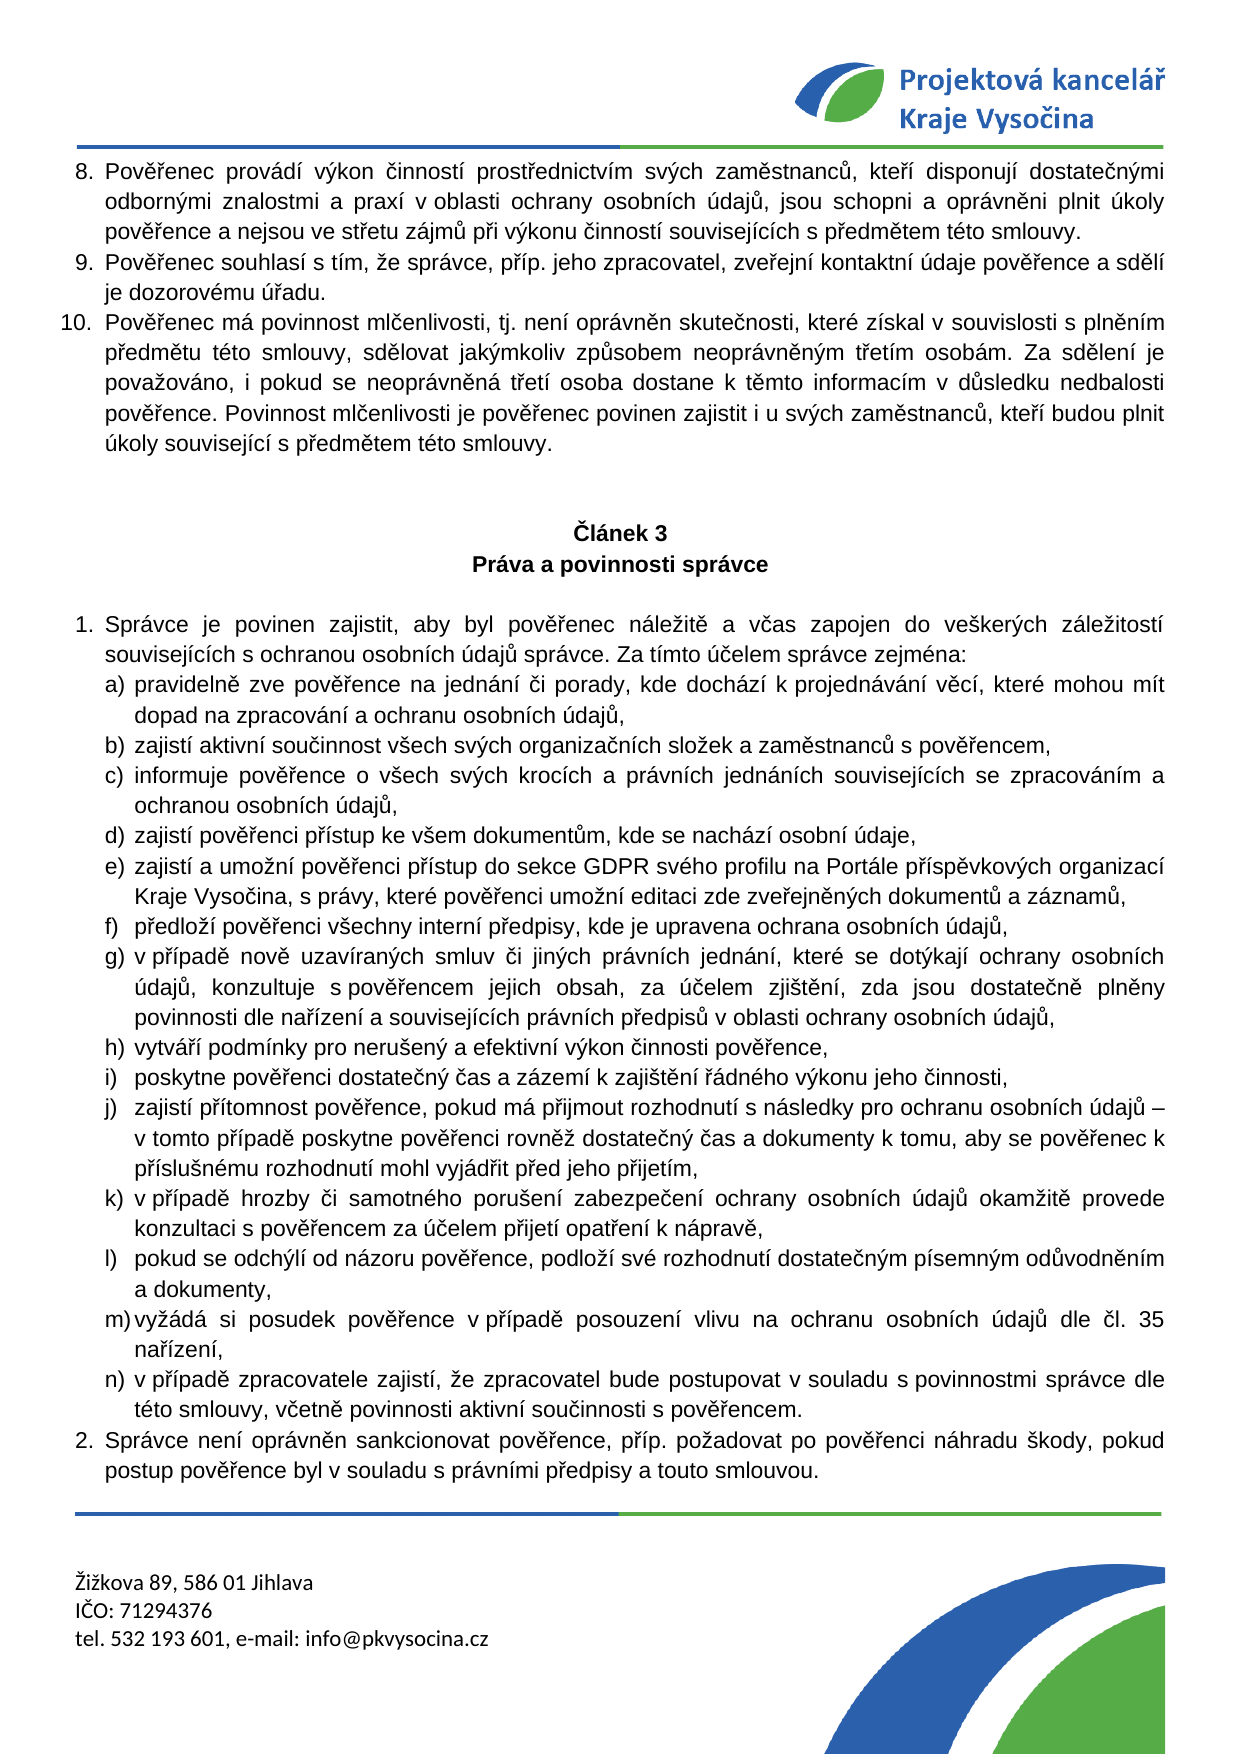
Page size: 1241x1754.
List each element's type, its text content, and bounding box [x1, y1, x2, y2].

list v případě hrozby či samotného porušení zabezpečení ochrany osobních údajů okamžitě provede konzultaci s pověřencem za účelem přijetí opatření k nápravě, [104, 1185, 1165, 1241]
list Pověřenec provádí výkon činností prostřednictvím svých zaměstnanců, kteří disponují dostatečnými odbornými znalostmi a praxí v oblasti ochrany osobních údajů, jsou schopni a oprávněni plnit úkoly pověřence a nejsou ve střetu zájmů při výkonu činností souvisejících s předmětem této smlouvy. [75, 158, 1165, 244]
picture [795, 62, 1166, 139]
list Práva a povinnosti správce [75, 551, 1165, 577]
list zajistí a umožní pověřenci přístup do sekce GDPR svého profilu na Portále příspěvkových organizací Kraje Vysočina, s právy, které pověřenci umožní editaci zde zveřejněných dokumentů a záznamů, [104, 853, 1165, 909]
list zajistí přítomnost pověřence, pokud má přijmout rozhodnutí s následky pro ochranu osobních údajů – v tomto případě poskytne pověřenci rovněž dostatečný čas a dokumenty k tomu, aby se pověřenec k příslušnému rozhodnutí mohl vyjádřit před jeho přijetím, [104, 1094, 1165, 1181]
list Pověřenec souhlasí s tím, že správce, příp. jeho zpracovatel, zveřejní kontaktní údaje pověřence a sdělí je dozorovému úřadu. [75, 248, 1165, 305]
list pokud se odchýlí od názoru pověřence, podloží své rozhodnutí dostatečným písemným odůvodněním a dokumenty, [104, 1245, 1165, 1302]
list Správce je povinen zajistit, aby byl pověřenec náležitě a včas zapojen do veškerých záležitostí souvisejících s ochranou osobních údajů správce. Za tímto účelem správce zejména: [75, 611, 1165, 667]
picture [815, 1553, 1166, 1754]
list Správce není oprávněn sankcionovat pověřence, příp. požadovat po pověřenci náhradu škody, pokud postup pověřence byl v souladu s právními předpisy a touto smlouvou. [75, 1427, 1165, 1483]
list vytváří podmínky pro nerušený a efektivní výkon činnosti pověřence, [104, 1034, 1165, 1060]
list zajistí aktivní součinnost všech svých organizačních složek a zaměstnanců s pověřencem, [104, 732, 1165, 758]
list v případě nově uzavíraných smluv či jiných právních jednání, které se dotýkají ochrany osobních údajů, konzultuje s pověřencem jejich obsah, za účelem zjištění, zda jsou dostatečně plněny povinnosti dle nařízení a souvisejících právních předpisů v oblasti ochrany osobních údajů, [104, 943, 1165, 1030]
list informuje pověřence o všech svých krocích a právních jednáních souvisejících se zpracováním a ochranou osobních údajů, [104, 762, 1165, 818]
picture [76, 145, 1164, 149]
list Pověřenec má povinnost mlčenlivosti, tj. není oprávněn skutečnosti, které získal v souvislosti s plněním předmětu této smlouvy, sdělovat jakýmkoliv způsobem neoprávněným třetím osobám. Za sdělení je považováno, i pokud se neoprávněná třetí osoba dostane k těmto informacím v důsledku nedbalosti pověřence. Povinnost mlčenlivosti je pověřenec povinen zajistit i u svých zaměstnanců, kteří budou plnit úkoly související s předmětem této smlouvy. [60, 309, 1165, 456]
list vyžádá si posudek pověřence v případě posouzení vlivu na ochranu osobních údajů dle čl. 35 nařízení, [104, 1306, 1165, 1362]
list poskytne pověřenci dostatečný čas a zázemí k zajištění řádného výkonu jeho činnosti, [104, 1064, 1165, 1090]
list předloží pověřenci všechny interní předpisy, kde je upravena ochrana osobních údajů, [104, 913, 1165, 939]
list zajistí pověřenci přístup ke všem dokumentům, kde se nachází osobní údaje, [104, 822, 1165, 849]
list v případě zpracovatele zajistí, že zpracovatel bude postupovat v souladu s povinnostmi správce dle této smlouvy, včetně povinnosti aktivní součinnosti s pověřencem. [104, 1366, 1165, 1423]
picture [75, 1512, 1162, 1516]
list Článek 3 [75, 520, 1165, 547]
list pravidelně zve pověřence na jednání či porady, kde dochází k projednávání věcí, které mohou mít dopad na zpracování a ochranu osobních údajů, [104, 671, 1165, 728]
